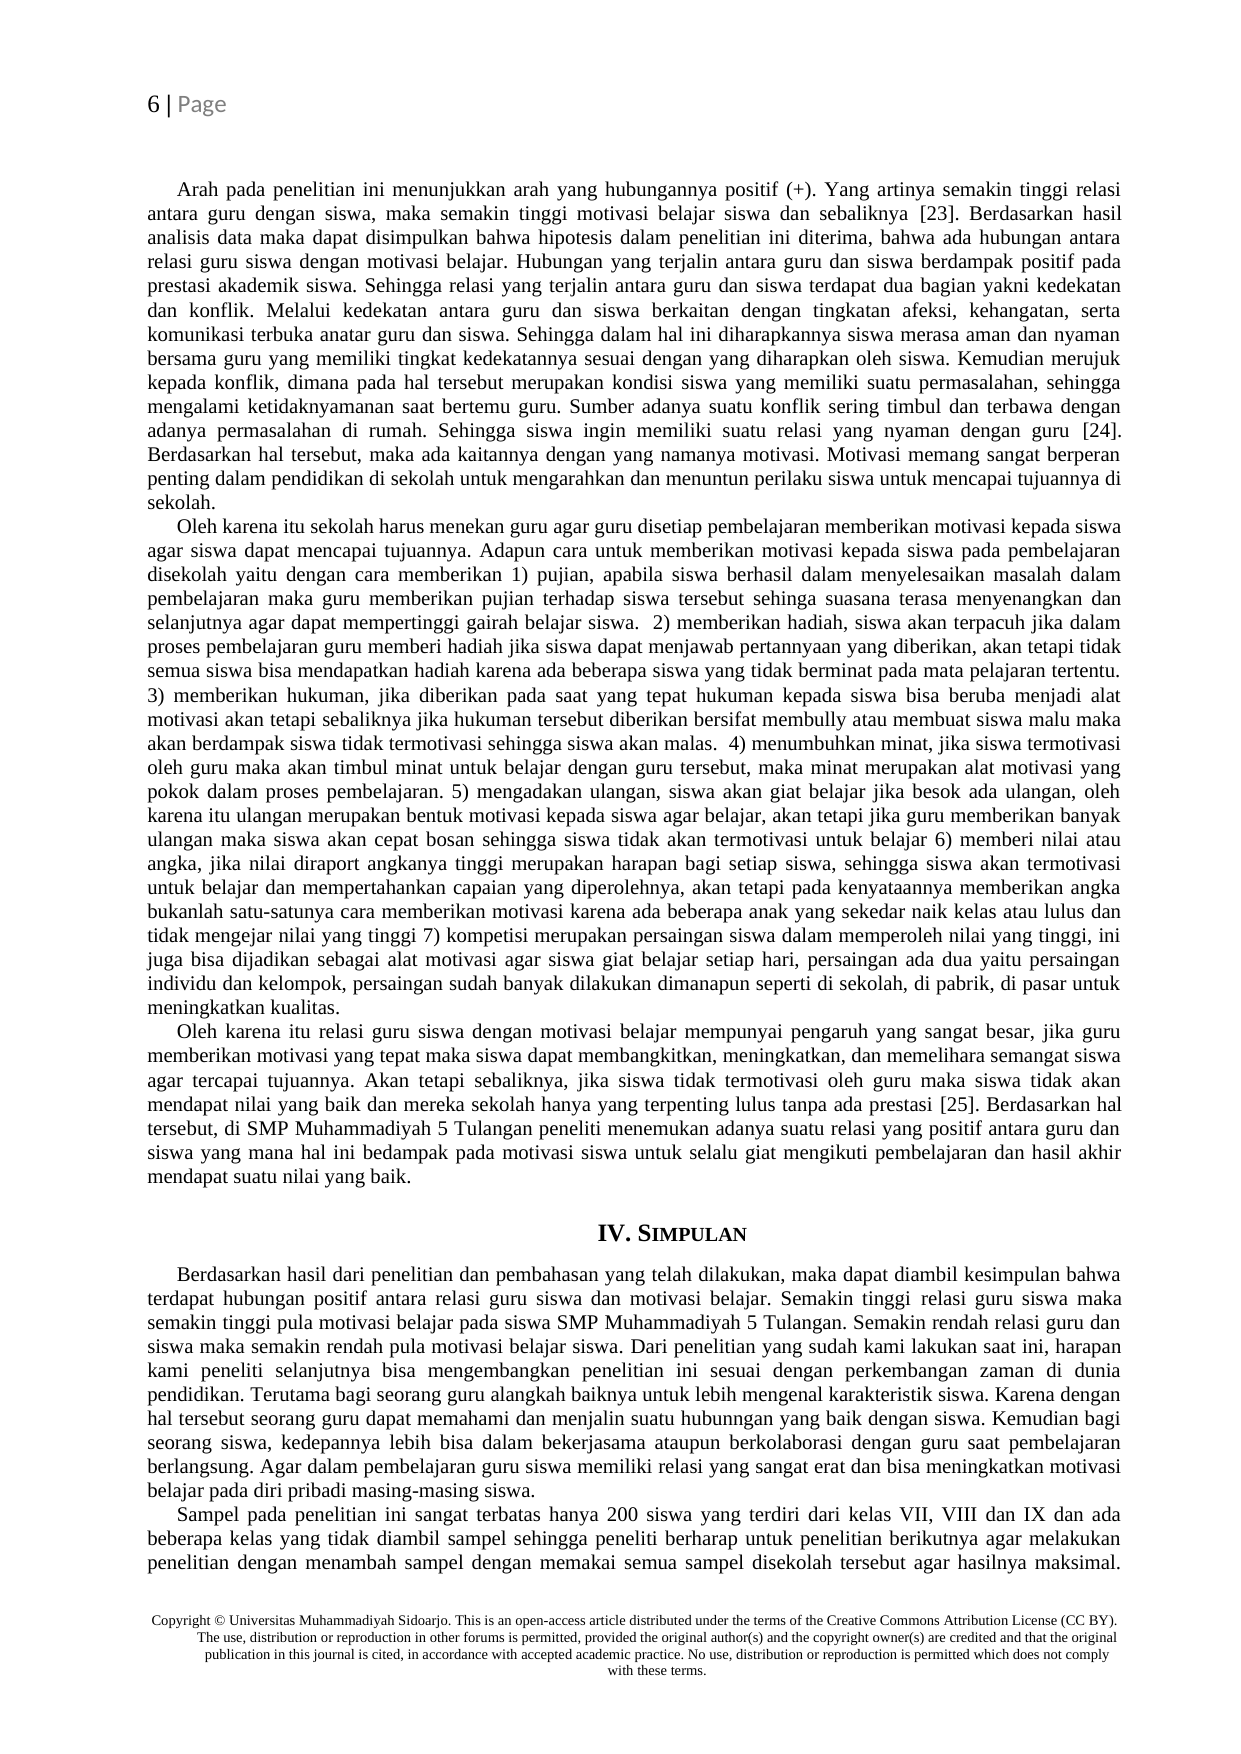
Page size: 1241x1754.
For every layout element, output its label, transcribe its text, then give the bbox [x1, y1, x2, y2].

text Oleh karena itu relasi guru siswa dengan motivasi belajar mempunyai pengaruh yang sangat besar, jika guru memberikan motivasi yang tepat maka siswa dapat membangkitkan, meningkatkan, dan memelihara semangat siswa agar tercapai tujuannya. Akan tetapi sebaliknya, jika siswa tidak termotivasi oleh guru maka siswa tidak akan mendapat nilai yang baik dan mereka sekolah hanya yang terpenting lulus tanpa ada prestasi [25]. Berdasarkan hal tersebut, di SMP Muhammadiyah 5 Tulangan peneliti menemukan adanya suatu relasi yang positif antara guru dan siswa yang mana hal ini bedampak pada motivasi siswa untuk selalu giat mengikuti pembelajaran dan hasil akhir mendapat suatu nilai yang baik. [147, 1019, 1122, 1188]
text Arah pada penelitian ini menunjukkan arah yang hubungannya positif (+). Yang artinya semakin tinggi relasi antara guru dengan siswa, maka semakin tinggi motivasi belajar siswa dan sebaliknya [23]. Berdasarkan hasil analisis data maka dapat disimpulkan bahwa hipotesis dalam penelitian ini diterima, bahwa ada hubungan antara relasi guru siswa dengan motivasi belajar. Hubungan yang terjalin antara guru dan siswa berdampak positif pada prestasi akademik siswa. Sehingga relasi yang terjalin antara guru dan siswa terdapat dua bagian yakni kedekatan dan konflik. Melalui kedekatan antara guru dan siswa berkaitan dengan tingkatan afeksi, kehangatan, serta komunikasi terbuka anatar guru dan siswa. Sehingga dalam hal ini diharapkannya siswa merasa aman dan nyaman bersama guru yang memiliki tingkat kedekatannya sesuai dengan yang diharapkan oleh siswa. Kemudian merujuk kepada konflik, dimana pada hal tersebut merupakan kondisi siswa yang memiliki suatu permasalahan, sehingga mengalami ketidaknyamanan saat bertemu guru. Sumber adanya suatu konflik sering timbul dan terbawa dengan adanya permasalahan di rumah. Sehingga siswa ingin memiliki suatu relasi yang nyaman dengan guru [24]. Berdasarkan hal tersebut, maka ada kaitannya dengan yang namanya motivasi. Motivasi memang sangat berperan penting dalam pendidikan di sekolah untuk mengarahkan dan menuntun perilaku siswa untuk mencapai tujuannya di sekolah. [147, 177, 1122, 514]
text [147, 1502, 1122, 1574]
text Berdasarkan hasil dari penelitian dan pembahasan yang telah dilakukan, maka dapat diambil kesimpulan bahwa terdapat hubungan positif antara relasi guru siswa dan motivasi belajar. Semakin tinggi relasi guru siswa maka semakin tinggi pula motivasi belajar pada siswa SMP Muhammadiyah 5 Tulangan. Semakin rendah relasi guru dan siswa maka semakin rendah pula motivasi belajar siswa. Dari penelitian yang sudah kami lakukan saat ini, harapan kami peneliti selanjutnya bisa mengembangkan penelitian ini sesuai dengan perkembangan zaman di dunia pendidikan. Terutama bagi seorang guru alangkah baiknya untuk lebih mengenal karakteristik siswa. Karena dengan hal tersebut seorang guru dapat memahami dan menjalin suatu hubunngan yang baik dengan siswa. Kemudian bagi seorang siswa, kedepannya lebih bisa dalam bekerjasama ataupun berkolaborasi dengan guru saat pembelajaran berlangsung. Agar dalam pembelajaran guru siswa memiliki relasi yang sangat erat dan bisa meningkatkan motivasi belajar pada diri pribadi masing-masing siswa. [147, 1262, 1122, 1502]
subtitle IV. Simpulan [147, 1218, 1122, 1247]
text Oleh karena itu sekolah harus menekan guru agar guru disetiap pembelajaran memberikan motivasi kepada siswa agar siswa dapat mencapai tujuannya. Adapun cara untuk memberikan motivasi kepada siswa pada pembelajaran disekolah yaitu dengan cara memberikan 1) pujian, apabila siswa berhasil dalam menyelesaikan masalah dalam pembelajaran maka guru memberikan pujian terhadap siswa tersebut sehinga suasana terasa menyenangkan dan selanjutnya agar dapat mempertinggi gairah belajar siswa. 2) memberikan hadiah, siswa akan terpacuh jika dalam proses pembelajaran guru memberi hadiah jika siswa dapat menjawab pertannyaan yang diberikan, akan tetapi tidak semua siswa bisa mendapatkan hadiah karena ada beberapa siswa yang tidak berminat pada mata pelajaran tertentu. 3) memberikan hukuman, jika diberikan pada saat yang tepat hukuman kepada siswa bisa beruba menjadi alat motivasi akan tetapi sebaliknya jika hukuman tersebut diberikan bersifat membully atau membuat siswa malu maka akan berdampak siswa tidak termotivasi sehingga siswa akan malas. 4) menumbuhkan minat, jika siswa termotivasi oleh guru maka akan timbul minat untuk belajar dengan guru tersebut, maka minat merupakan alat motivasi yang pokok dalam proses pembelajaran. 5) mengadakan ulangan, siswa akan giat belajar jika besok ada ulangan, oleh karena itu ulangan merupakan bentuk motivasi kepada siswa agar belajar, akan tetapi jika guru memberikan banyak ulangan maka siswa akan cepat bosan sehingga siswa tidak akan termotivasi untuk belajar 6) memberi nilai atau angka, jika nilai diraport angkanya tinggi merupakan harapan bagi setiap siswa, sehingga siswa akan termotivasi untuk belajar dan mempertahankan capaian yang diperolehnya, akan tetapi pada kenyataannya memberikan angka bukanlah satu-satunya cara memberikan motivasi karena ada beberapa anak yang sekedar naik kelas atau lulus dan tidak mengejar nilai yang tinggi 7) kompetisi merupakan persaingan siswa dalam memperoleh nilai yang tinggi, ini juga bisa dijadikan sebagai alat motivasi agar siswa giat belajar setiap hari, persaingan ada dua yaitu persaingan individu dan kelompok, persaingan sudah banyak dilakukan dimanapun seperti di sekolah, di pabrik, di pasar untuk meningkatkan kualitas. [147, 514, 1122, 1019]
